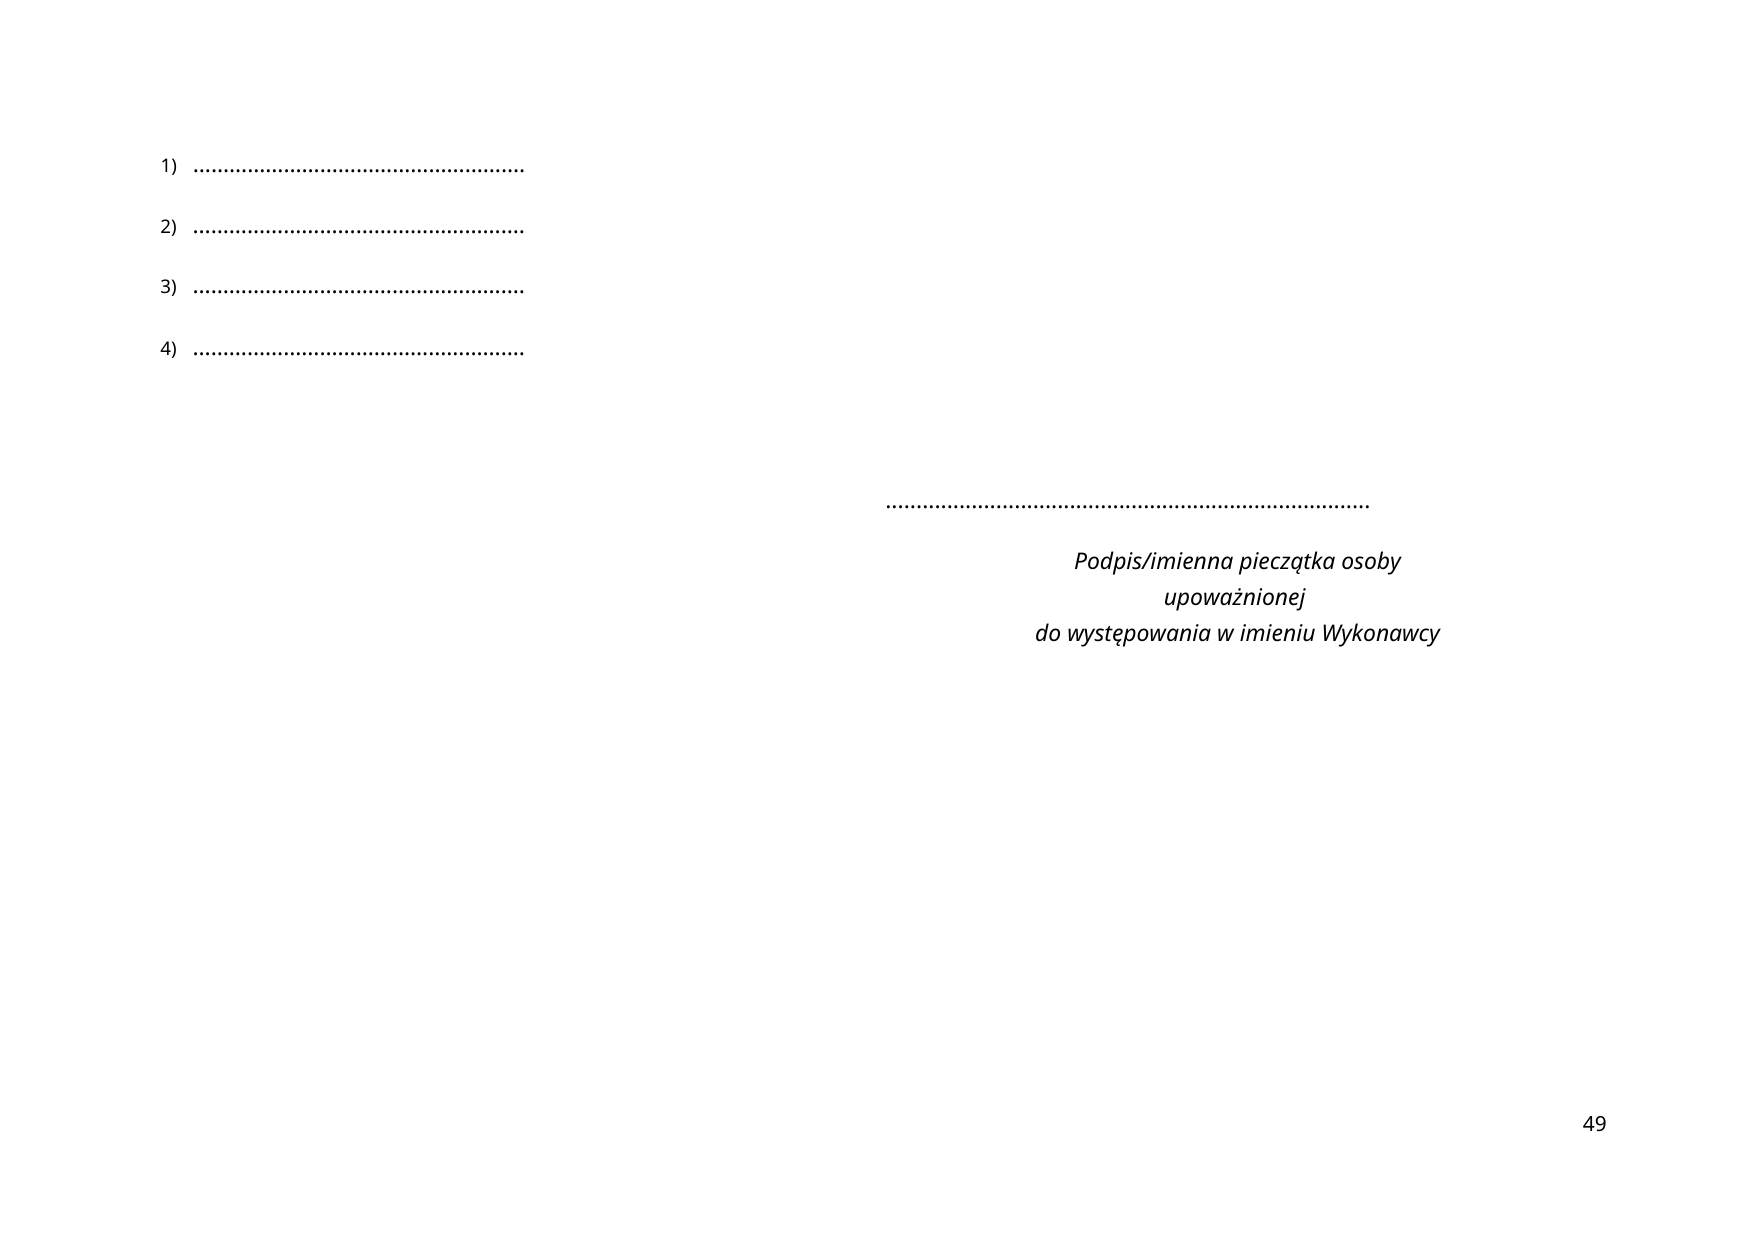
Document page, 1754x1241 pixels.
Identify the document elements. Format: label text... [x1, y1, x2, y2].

list ………………………………………………. [177, 148, 1606, 179]
text Podpis/imienna pieczątka osoby upoważnionej do występowania w imieniu Wykonawcy [1019, 545, 1459, 648]
list ………………………………………………. [177, 330, 1606, 394]
text ............................................................................... [811, 484, 1606, 516]
list ………………………………………………. [177, 208, 1606, 240]
list ………………………………………………. [177, 269, 1606, 301]
